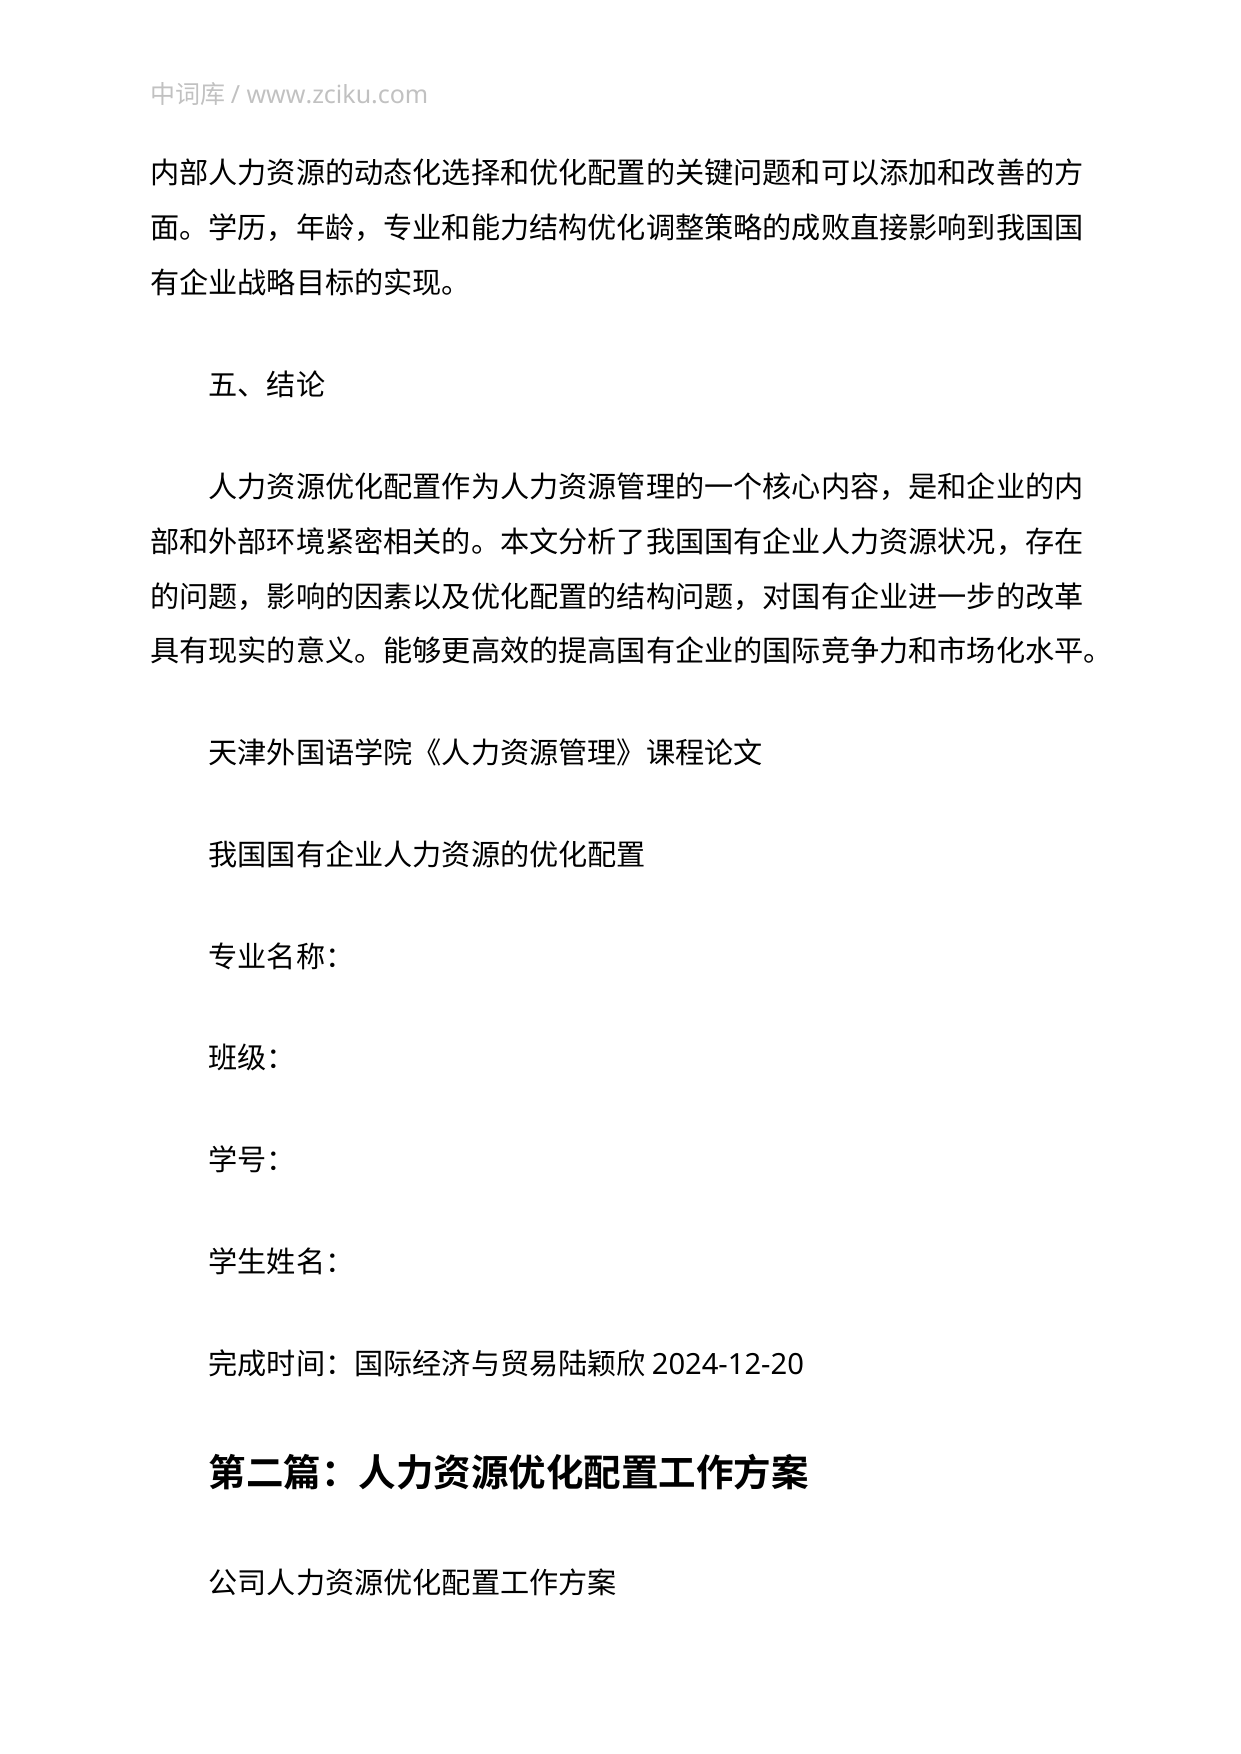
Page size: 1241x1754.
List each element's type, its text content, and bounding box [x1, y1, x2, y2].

text 学号： [150, 1137, 1090, 1179]
text 班级： [150, 1035, 1090, 1077]
text 专业名称： [150, 933, 1090, 976]
text 学生姓名： [150, 1239, 1090, 1281]
text 第二篇：人力资源优化配置工作方案 [150, 1442, 1090, 1497]
text 人力资源优化配置作为人力资源管理的一个核心内容，是和企业的内部和外部环境紧密相关的。本文分析了我国国有企业人力资源状况，存在的问题，影响的因素以及优化配置的结构问题，对国有企业进一步的改革具有现实的意义。能够更高效的提高国有企业的国际竞争力和市场化水平。 [150, 463, 1090, 670]
text 五、结论 [150, 362, 1090, 404]
text 我国国有企业人力资源的优化配置 [150, 832, 1090, 874]
text 天津外国语学院《人力资源管理》课程论文 [150, 730, 1090, 772]
text 完成时间：国际经济与贸易陆颖欣2024-12-20 [150, 1340, 1090, 1383]
text 公司人力资源优化配置工作方案 [150, 1560, 1090, 1602]
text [150, 150, 1090, 302]
